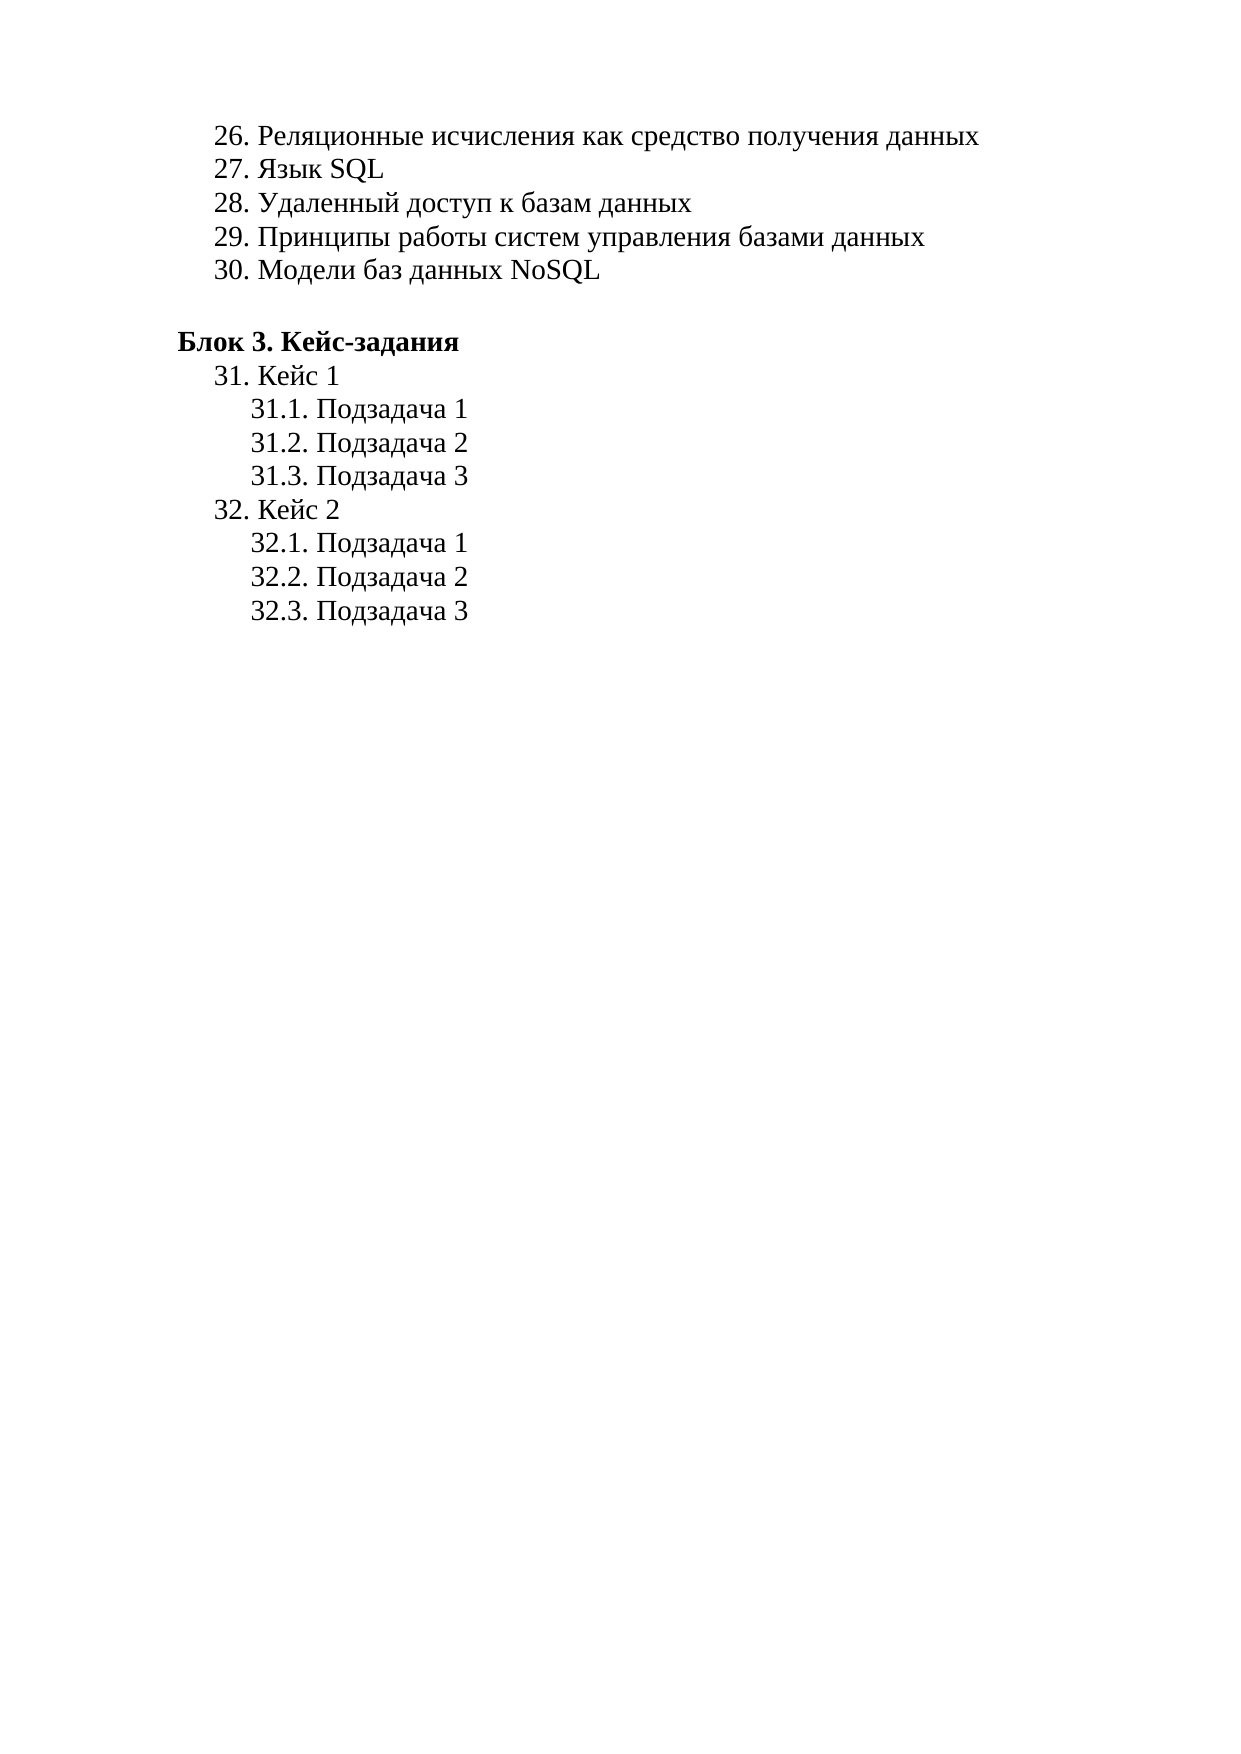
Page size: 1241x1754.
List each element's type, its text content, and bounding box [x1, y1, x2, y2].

list Реляционные исчисления как средство получения данных [213, 118, 1152, 152]
text Блок 3. Кейс-задания [177, 324, 1152, 358]
list Язык SQL [213, 152, 1152, 185]
list Кейс 1 [213, 358, 1152, 391]
list Удаленный доступ к базам данных [213, 185, 1152, 219]
list Подзадача 2 [250, 559, 1152, 593]
list Модели баз данных NoSQL [213, 252, 1152, 286]
list Кейс 2 [213, 492, 1152, 526]
list Принципы работы систем управления базами данных [213, 219, 1152, 252]
list Подзадача 2 [250, 425, 1152, 458]
list Подзадача 1 [250, 526, 1152, 559]
list Подзадача 3 [250, 458, 1152, 492]
list Подзадача 3 [250, 593, 1152, 626]
list Подзадача 1 [250, 391, 1152, 425]
